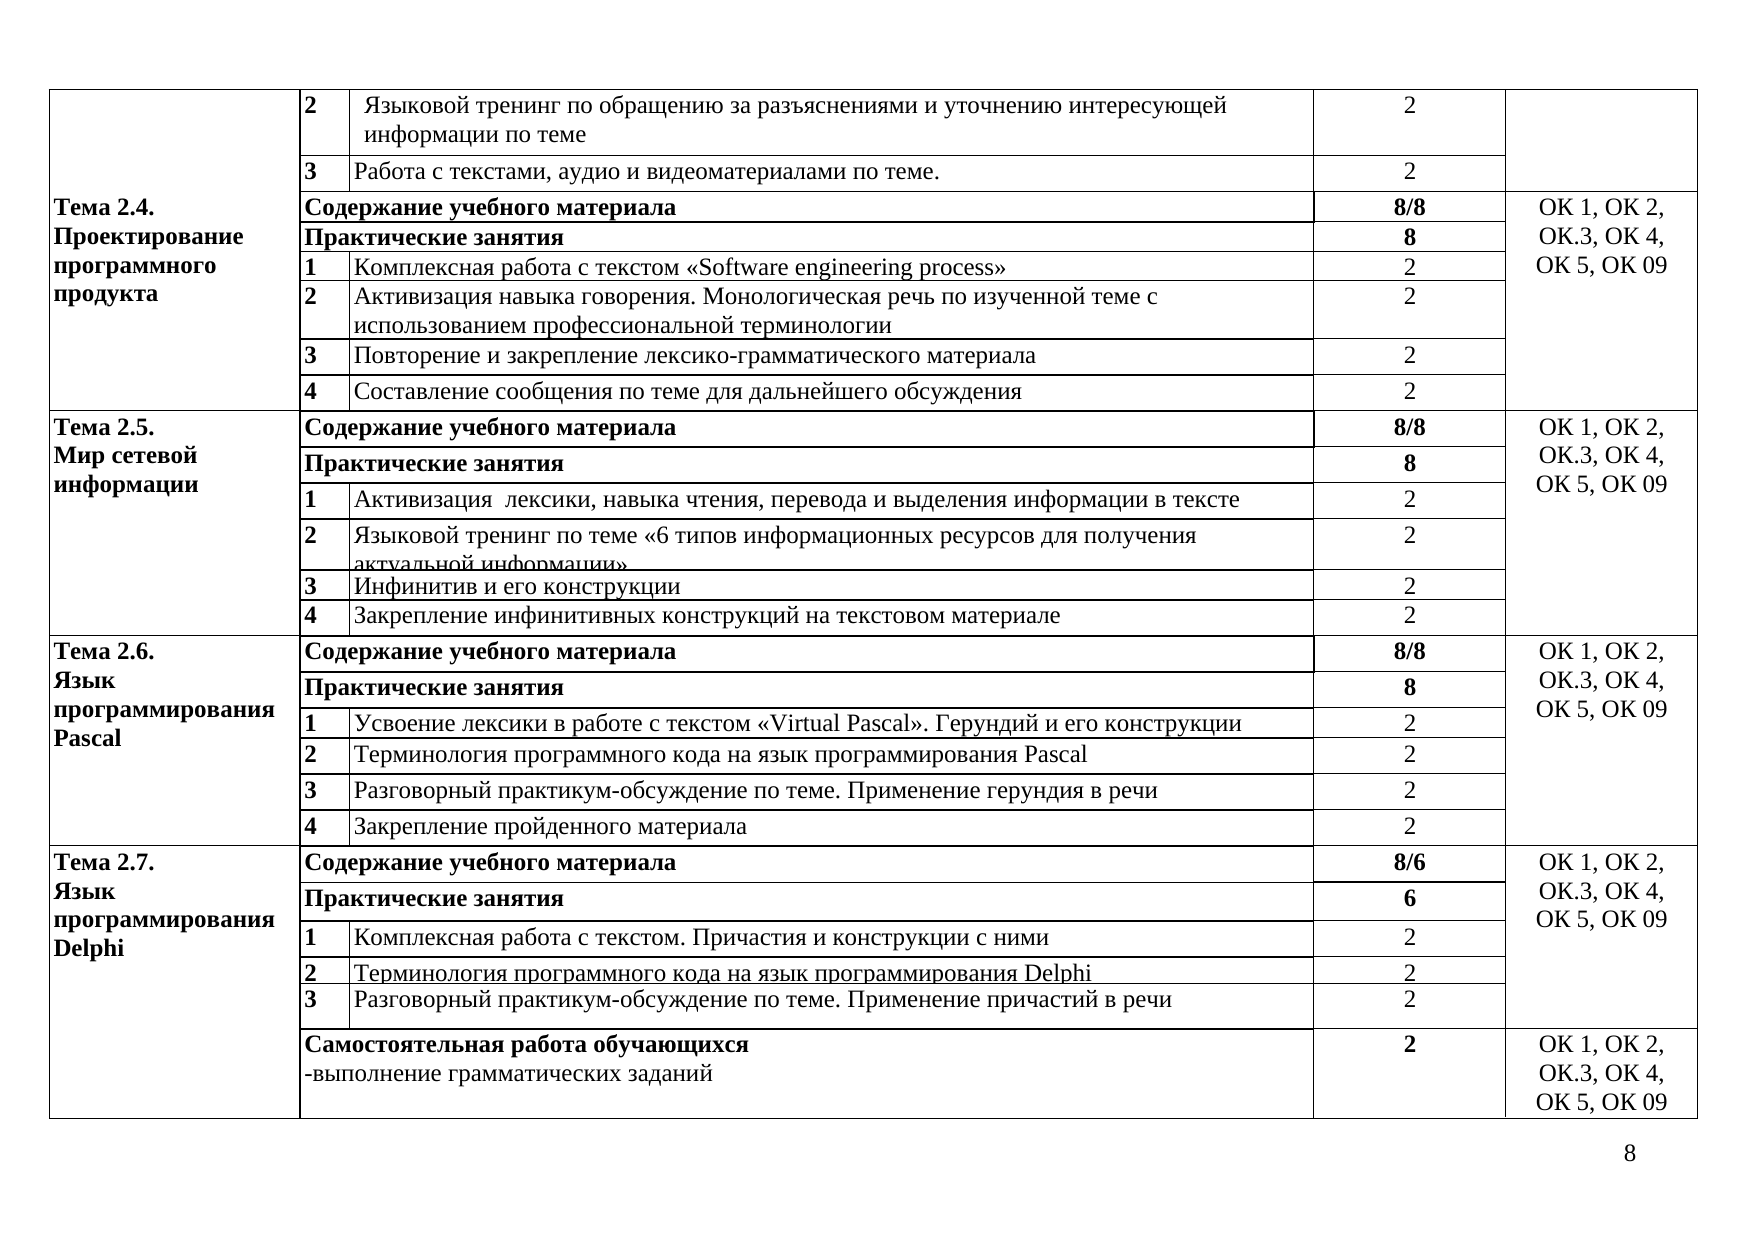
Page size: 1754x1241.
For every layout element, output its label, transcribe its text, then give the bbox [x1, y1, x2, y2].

table_cell 8 [1314, 447, 1505, 482]
table_cell Самостоятельная работа обучающихся -выполнение грамматических заданий [301, 1030, 1313, 1117]
table_cell 2 [301, 520, 349, 569]
table_cell ОК 1, ОК 2, ОК.3, ОК 4, ОК 5, ОК 09 [1506, 846, 1697, 1028]
table_cell 2 [301, 90, 349, 154]
table_cell Содержание учебного материала [301, 412, 1313, 446]
table_cell Комплексная работа с текстом. Причастия и конструкции с ними [350, 922, 1313, 956]
table_cell Тема 2.4. Проектирование программного продукта [50, 191, 299, 410]
table_cell 1 [301, 484, 349, 518]
table_cell Содержание учебного материала [301, 847, 1313, 881]
table_cell 2 [1314, 483, 1505, 518]
table_cell Повторение и закрепление лексико-грамматического материала [350, 340, 1313, 374]
table_cell Активизация навыка говорения. Монологическая речь по изученной теме с использованием профессиональной терминологии [350, 281, 1313, 338]
table_cell ОК 1, ОК 2, ОК.3, ОК 4, ОК 5, ОК 09 [1506, 636, 1697, 845]
table_cell Закрепление инфинитивных конструкций на текстовом материале [350, 601, 1313, 635]
table_cell 2 [301, 281, 349, 338]
table_cell 2 [1314, 957, 1505, 983]
table_cell Тема 2.5. Мир сетевой информации [50, 411, 299, 635]
table_cell 2 [1314, 375, 1505, 410]
table_cell Активизация лексики, навыка чтения, перевода и выделения информации в тексте [350, 484, 1313, 518]
table_cell 2 [1314, 810, 1505, 845]
table_cell 2 [1314, 281, 1505, 338]
table_cell 1 [301, 922, 349, 956]
table_cell 2 [301, 739, 349, 773]
table_cell 8/6 [1314, 846, 1505, 881]
table_cell Тема 2.6. Язык программирования Pascal [50, 636, 299, 845]
table_cell Разговорный практикум-обсуждение по теме. Применение причастий в речи [350, 984, 1313, 1028]
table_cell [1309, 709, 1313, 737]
table_cell Практические занятия [301, 448, 1313, 482]
table_cell Закрепление пройденного материала [350, 811, 1313, 845]
table_cell Содержание учебного материала [301, 637, 1313, 671]
table_cell Разговорный практикум-обсуждение по теме. Применение герундия в речи [350, 775, 1313, 809]
table_cell Языковой тренинг по теме «6 типов информационных ресурсов для получения актуальной информации». [350, 520, 1313, 569]
table_cell 2 [1314, 156, 1505, 191]
table_cell ОК 1, ОК 2, ОК.3, ОК 4, ОК 5, ОК 09 [1506, 411, 1697, 635]
table_cell 8/8 [1315, 411, 1505, 446]
table_cell Инфинитив и его конструкции [350, 571, 1313, 599]
table_cell 6 [1314, 883, 1505, 920]
table_cell Тема 2.7. Язык программирования Delphi [50, 846, 299, 1117]
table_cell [1506, 1029, 1697, 1117]
table_cell 8/8 [1315, 636, 1505, 671]
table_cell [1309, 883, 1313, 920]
table_cell 2 [1314, 984, 1505, 1028]
table_cell 3 [301, 775, 349, 809]
table_cell Терминология программного кода на язык программирования Pascal [350, 739, 1313, 773]
table_cell 2 [1314, 570, 1505, 599]
table_cell 2 [1314, 921, 1505, 956]
table_cell 3 [301, 156, 349, 191]
table_cell 4 [301, 376, 349, 410]
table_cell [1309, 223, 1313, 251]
table_cell 2 [1314, 519, 1505, 569]
table_cell 8 [1314, 672, 1505, 707]
table_cell 2 [1314, 774, 1505, 809]
table_cell 4 [301, 811, 349, 845]
table_cell 2 [1314, 600, 1505, 635]
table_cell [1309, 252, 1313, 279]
table_cell 3 [301, 340, 349, 374]
table_cell Работа с текстами, аудио и видеоматериалами по теме. [350, 156, 1313, 191]
table_cell Языковой тренинг по обращению за разъяснениями и уточнению интересующей информации по теме [350, 90, 1313, 154]
table_cell ОК 1, ОК 2, ОК.3, ОК 4, ОК 5, ОК 09 [1506, 192, 1697, 410]
table_cell Терминология программного кода на язык программирования Delphi [350, 958, 1313, 983]
table_cell 4 [301, 601, 349, 635]
table_cell 2 [1314, 1029, 1505, 1117]
table_cell 2 [1314, 339, 1505, 374]
table_cell Составление сообщения по теме для дальнейшего обсуждения [350, 376, 1313, 410]
table_cell 3 [301, 984, 349, 1028]
table_cell 2 [1314, 738, 1505, 773]
table_cell Практические занятия [301, 673, 1313, 707]
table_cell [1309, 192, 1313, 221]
table_cell 2 [1314, 90, 1505, 154]
